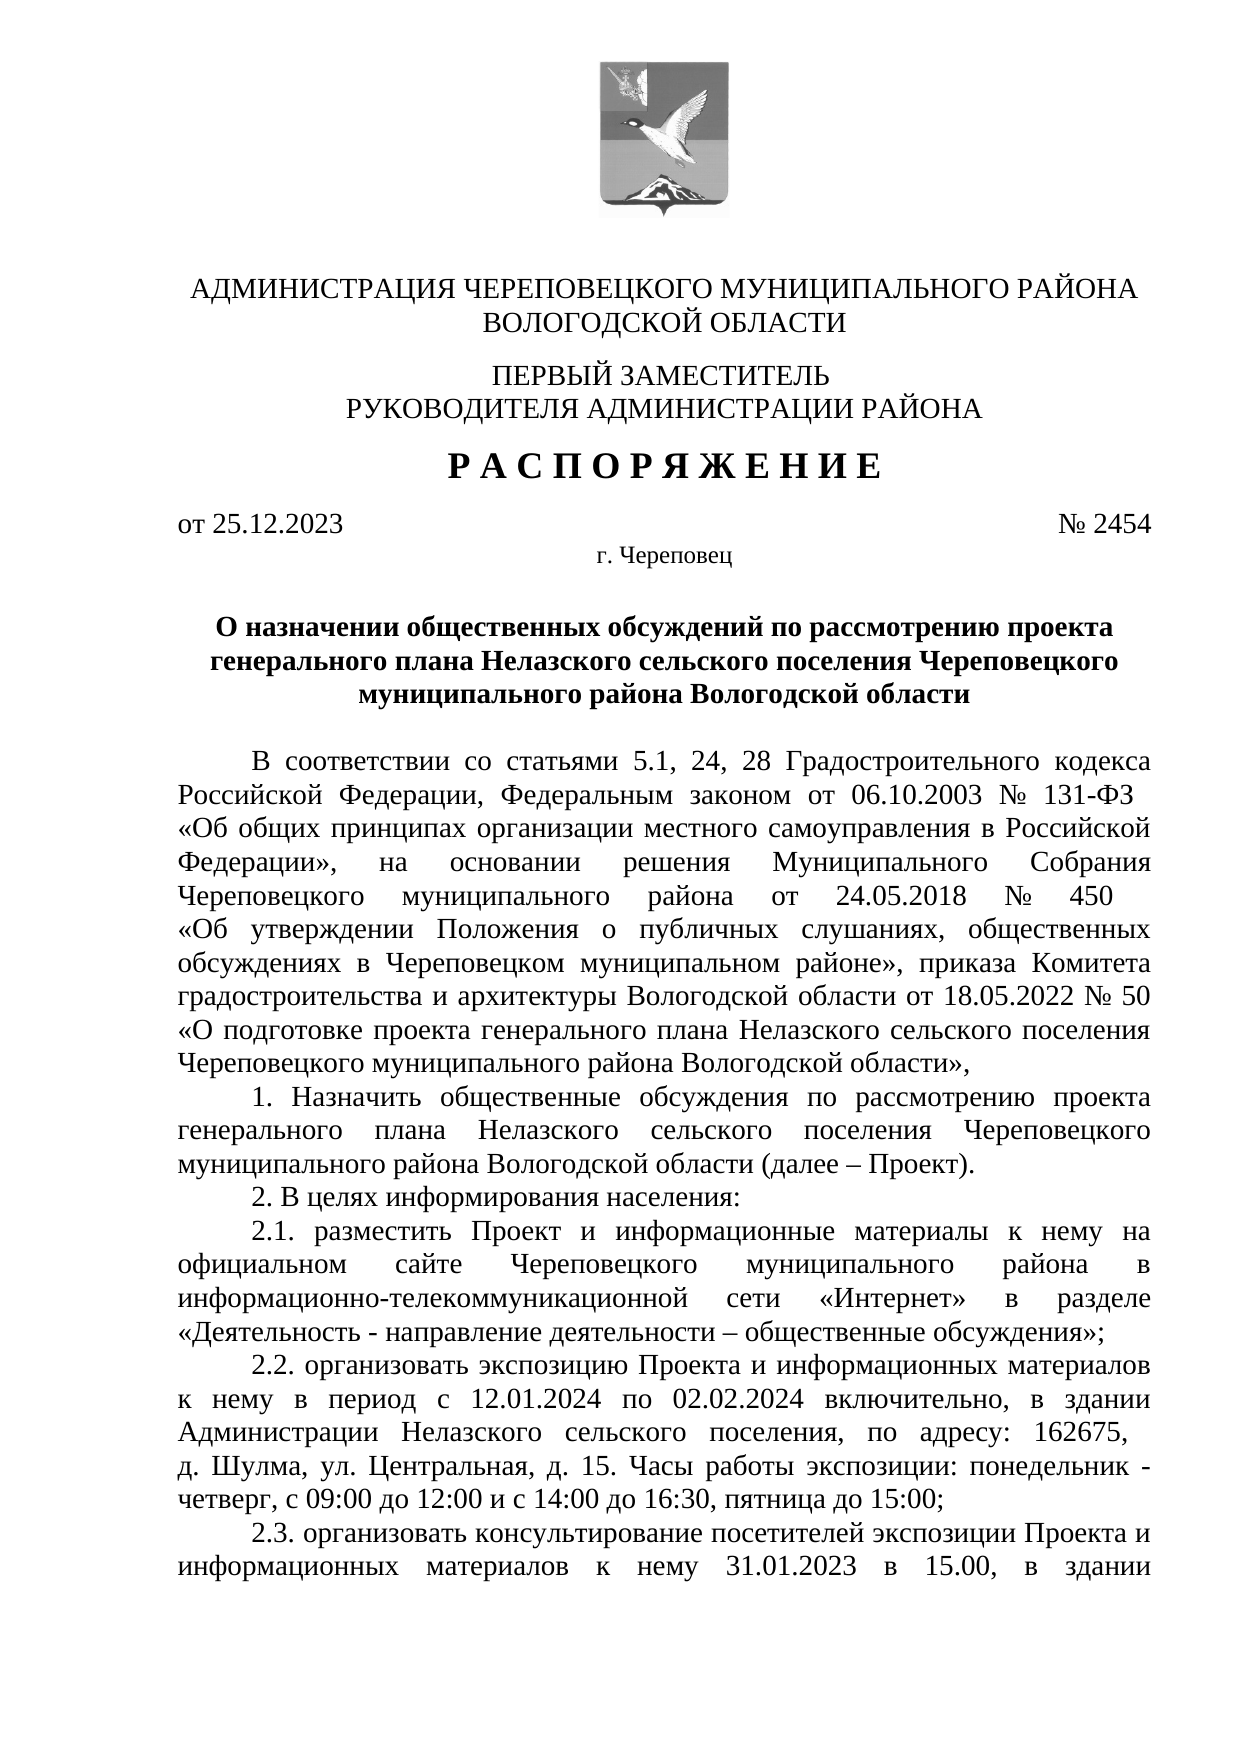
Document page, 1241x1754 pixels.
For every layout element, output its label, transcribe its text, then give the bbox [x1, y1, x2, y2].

text АДМИНИСТРАЦИЯ ЧЕРЕПОВЕЦКОГО МУНИЦИПАЛЬНОГО РАЙОНА [177, 271, 1152, 305]
text 2.2. организовать экспозицию Проекта и информационных материалов к нему в период с 12.01.2024 по 02.02.2024 включительно, в здании Администрации Нелазского сельского поселения, по адресу: 162675, д. Шулма, ул. Центральная, д. 15. Часы работы экспозиции: понедельник - четверг, с 09:00 до 12:00 и с 14:00 до 16:30, пятница до 15:00; [177, 1347, 1152, 1515]
text от 25.12.2023 № 2454 [177, 506, 1152, 540]
text ВОЛОГОДСКОЙ ОБЛАСТИ [177, 305, 1152, 338]
text 2.1. разместить Проект и информационные материалы к нему на официальном сайте Череповецкого муниципального района в информационно-телекоммуникационной сети «Интернет» в разделе «Деятельность - направление деятельности – общественные обсуждения»; [177, 1213, 1152, 1347]
text О назначении общественных обсуждений по рассмотрению проекта генерального плана Нелазского сельского поселения Череповецкого муниципального района Вологодской области [177, 609, 1152, 710]
text г. Череповец [177, 540, 1152, 568]
text В соответствии со статьями 5.1, 24, 28 Градостроительного кодекса Российской Федерации, Федеральным законом от 06.10.2003 № 131-ФЗ «Об общих принципах организации местного самоуправления в Российской Федерации», на основании решения Муниципального Собрания Череповецкого муниципального района от 24.05.2018 № 450 «Об утверждении Положения о публичных слушаниях, общественных обсуждениях в Череповецком муниципальном районе», приказа Комитета градостроительства и архитектуры Вологодской области от 18.05.2022 № 50 «О подготовке проекта генерального плана Нелазского сельского поселения Череповецкого муниципального района Вологодской области», [177, 743, 1152, 1079]
text Р А С П О Р Я Ж Е Н И Е [177, 444, 1152, 487]
text 1. Назначить общественные обсуждения по рассмотрению проекта генерального плана Нелазского сельского поселения Череповецкого муниципального района Вологодской области (далее – Проект). [177, 1079, 1152, 1179]
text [177, 1515, 1152, 1582]
text 2. В целях информирования населения: [177, 1179, 1152, 1213]
text ПЕРВЫЙ ЗАМЕСТИТЕЛЬ РУКОВОДИТЕЛЯ АДМИНИСТРАЦИИ РАЙОНА [177, 358, 1152, 425]
